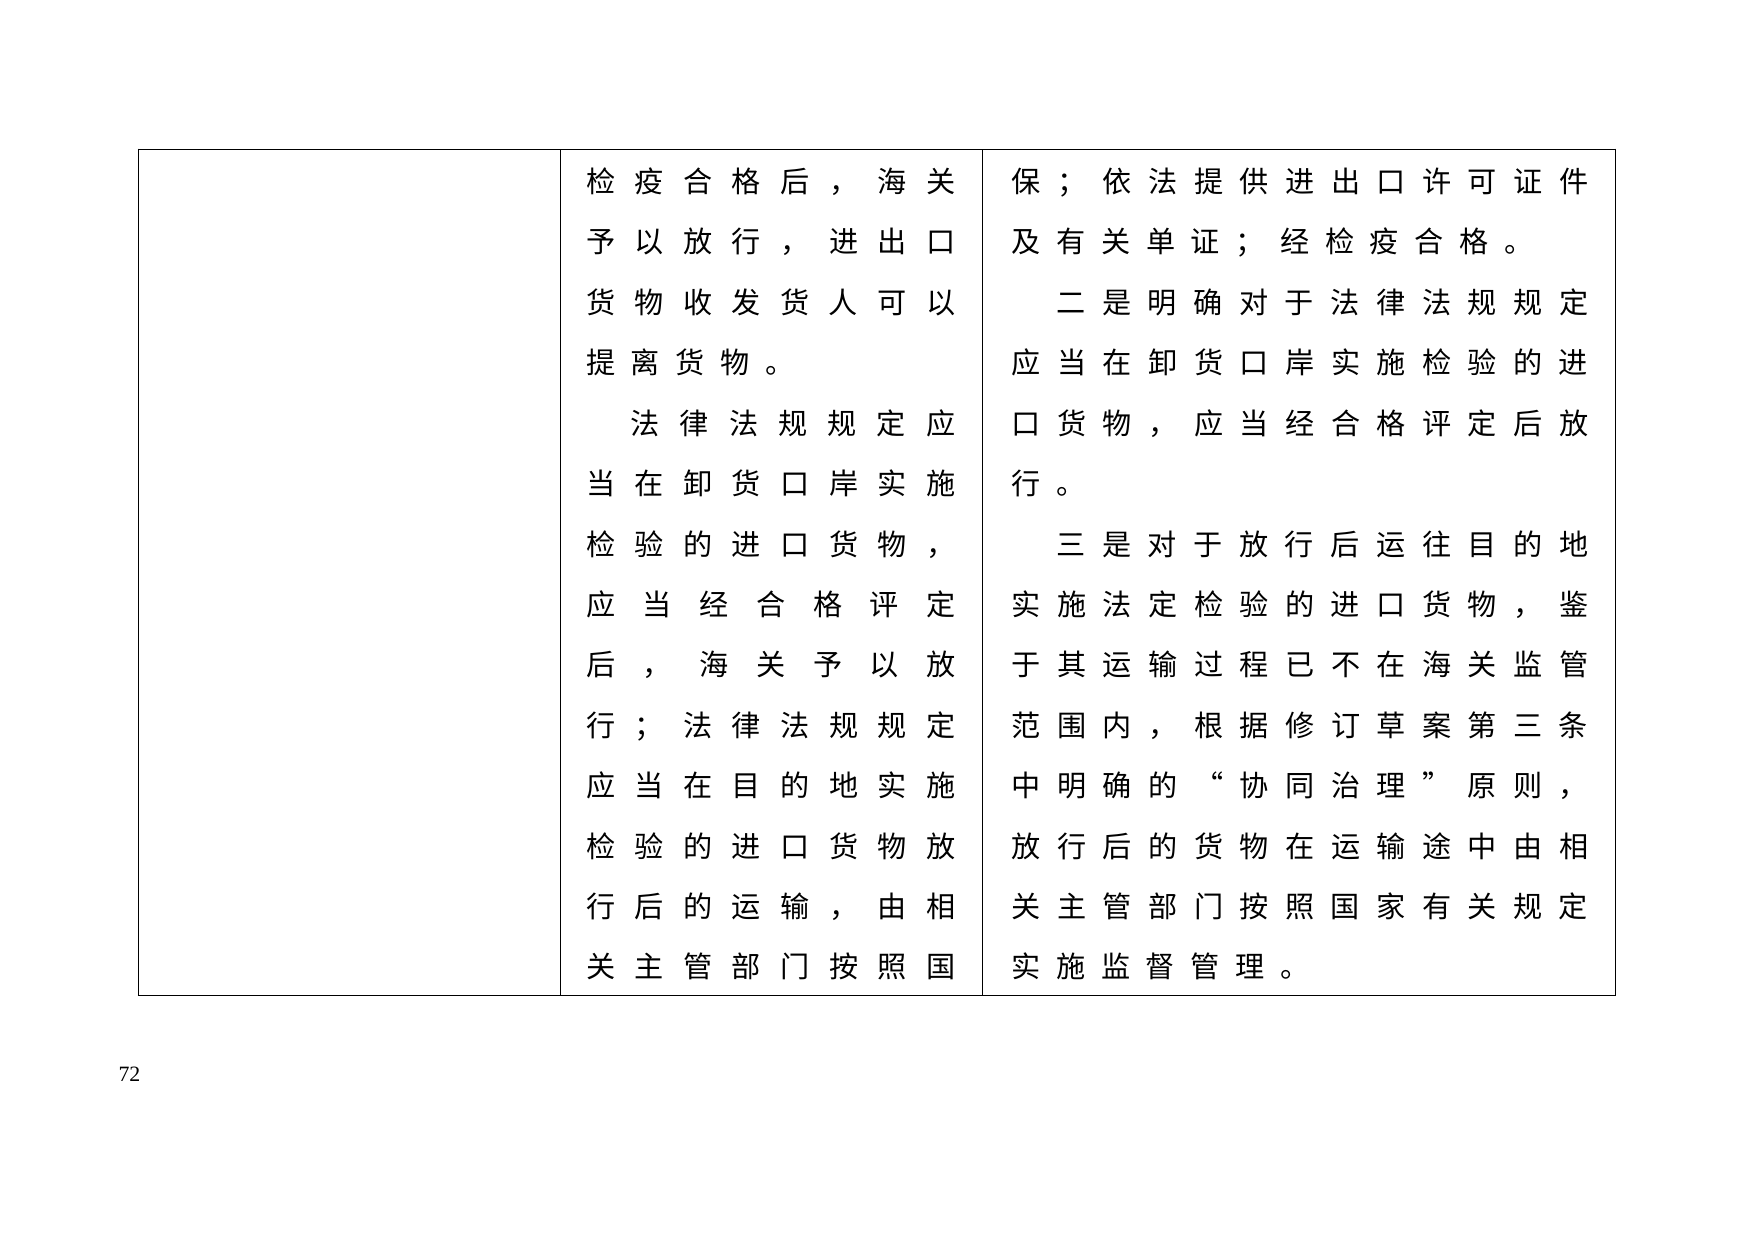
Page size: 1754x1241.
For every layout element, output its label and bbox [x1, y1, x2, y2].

table_cell [139, 150, 560, 995]
table_cell [983, 150, 1615, 995]
table_cell [561, 150, 982, 995]
